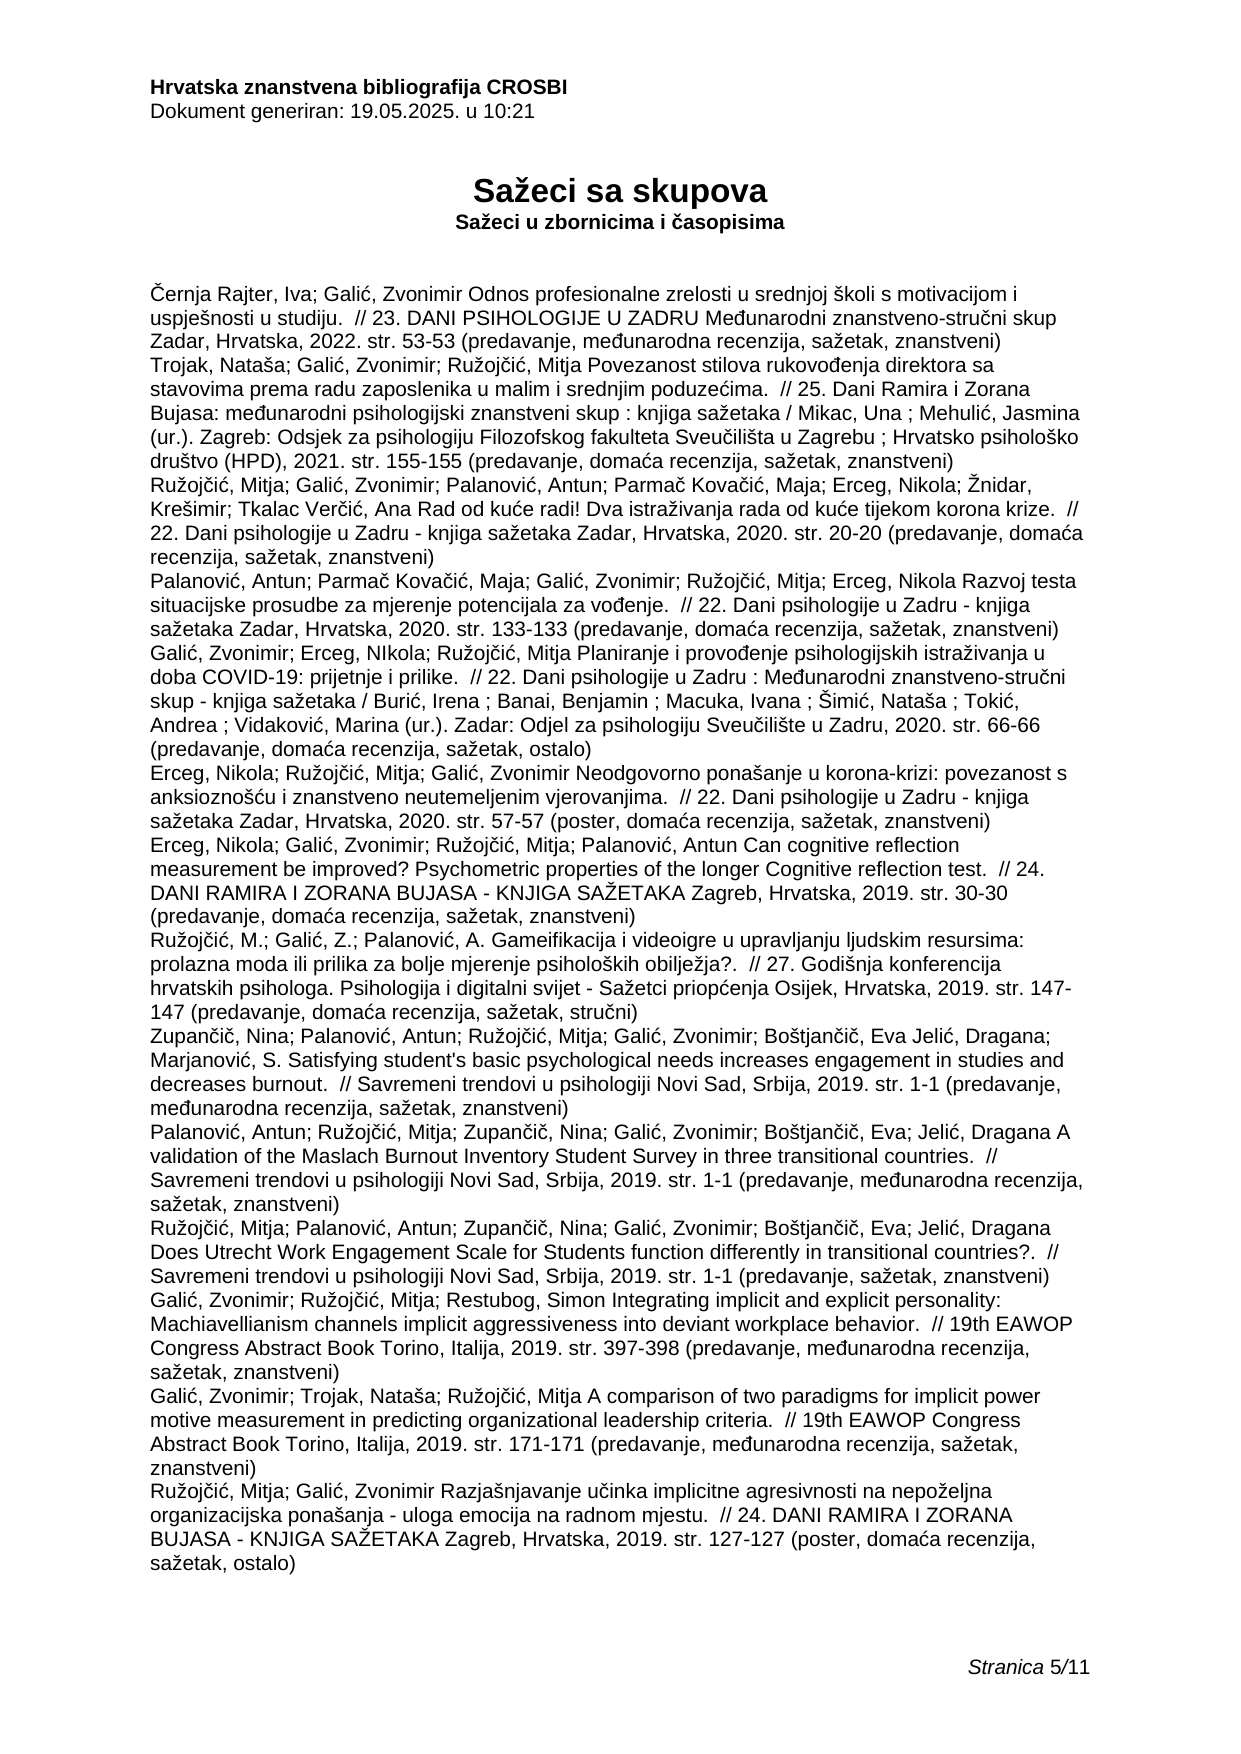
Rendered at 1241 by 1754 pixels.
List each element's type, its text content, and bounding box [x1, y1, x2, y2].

text Ružojčić, Mitja; Palanović, Antun; Zupančič, Nina; Galić, Zvonimir; Boštjančič, Eva; Jelić, Dragana [150, 1216, 1090, 1288]
text Palanović, Antun; Ružojčić, Mitja; Zupančič, Nina; Galić, Zvonimir; Boštjančič, Eva; Jelić, Dragana [150, 1120, 1090, 1216]
text Ružojčić, Mitja; Galić, Zvonimir [150, 1479, 1090, 1575]
text Galić, Zvonimir; Ružojčić, Mitja; Restubog, Simon [150, 1288, 1090, 1383]
text Galić, Zvonimir; Trojak, Nataša; Ružojčić, Mitja [150, 1383, 1090, 1479]
text Zupančič, Nina; Palanović, Antun; Ružojčić, Mitja; Galić, Zvonimir; Boštjančič, Eva Jelić, Dragana; Marjanović, S. [150, 1024, 1090, 1120]
subtitle Sažeci u zbornicima i časopisima [150, 209, 1090, 233]
text Erceg, Nikola; Galić, Zvonimir; Ružojčić, Mitja; Palanović, Antun [150, 832, 1090, 928]
text Černja Rajter, Iva; Galić, Zvonimir [150, 281, 1090, 353]
text Trojak, Nataša; Galić, Zvonimir; Ružojčić, Mitja [150, 353, 1090, 473]
text Ružojčić, M.; Galić, Z.; Palanović, A. [150, 928, 1090, 1024]
text Palanović, Antun; Parmač Kovačić, Maja; Galić, Zvonimir; Ružojčić, Mitja; Erceg, Nikola [150, 569, 1090, 641]
text Ružojčić, Mitja; Galić, Zvonimir; Palanović, Antun; Parmač Kovačić, Maja; Erceg, Nikola; Žnidar, Krešimir; Tkalac Verčić, Ana [150, 473, 1090, 569]
text Galić, Zvonimir; Erceg, NIkola; Ružojčić, Mitja [150, 641, 1090, 761]
text Erceg, Nikola; Ružojčić, Mitja; Galić, Zvonimir [150, 761, 1090, 832]
subtitle Sažeci sa skupova [150, 171, 1090, 209]
